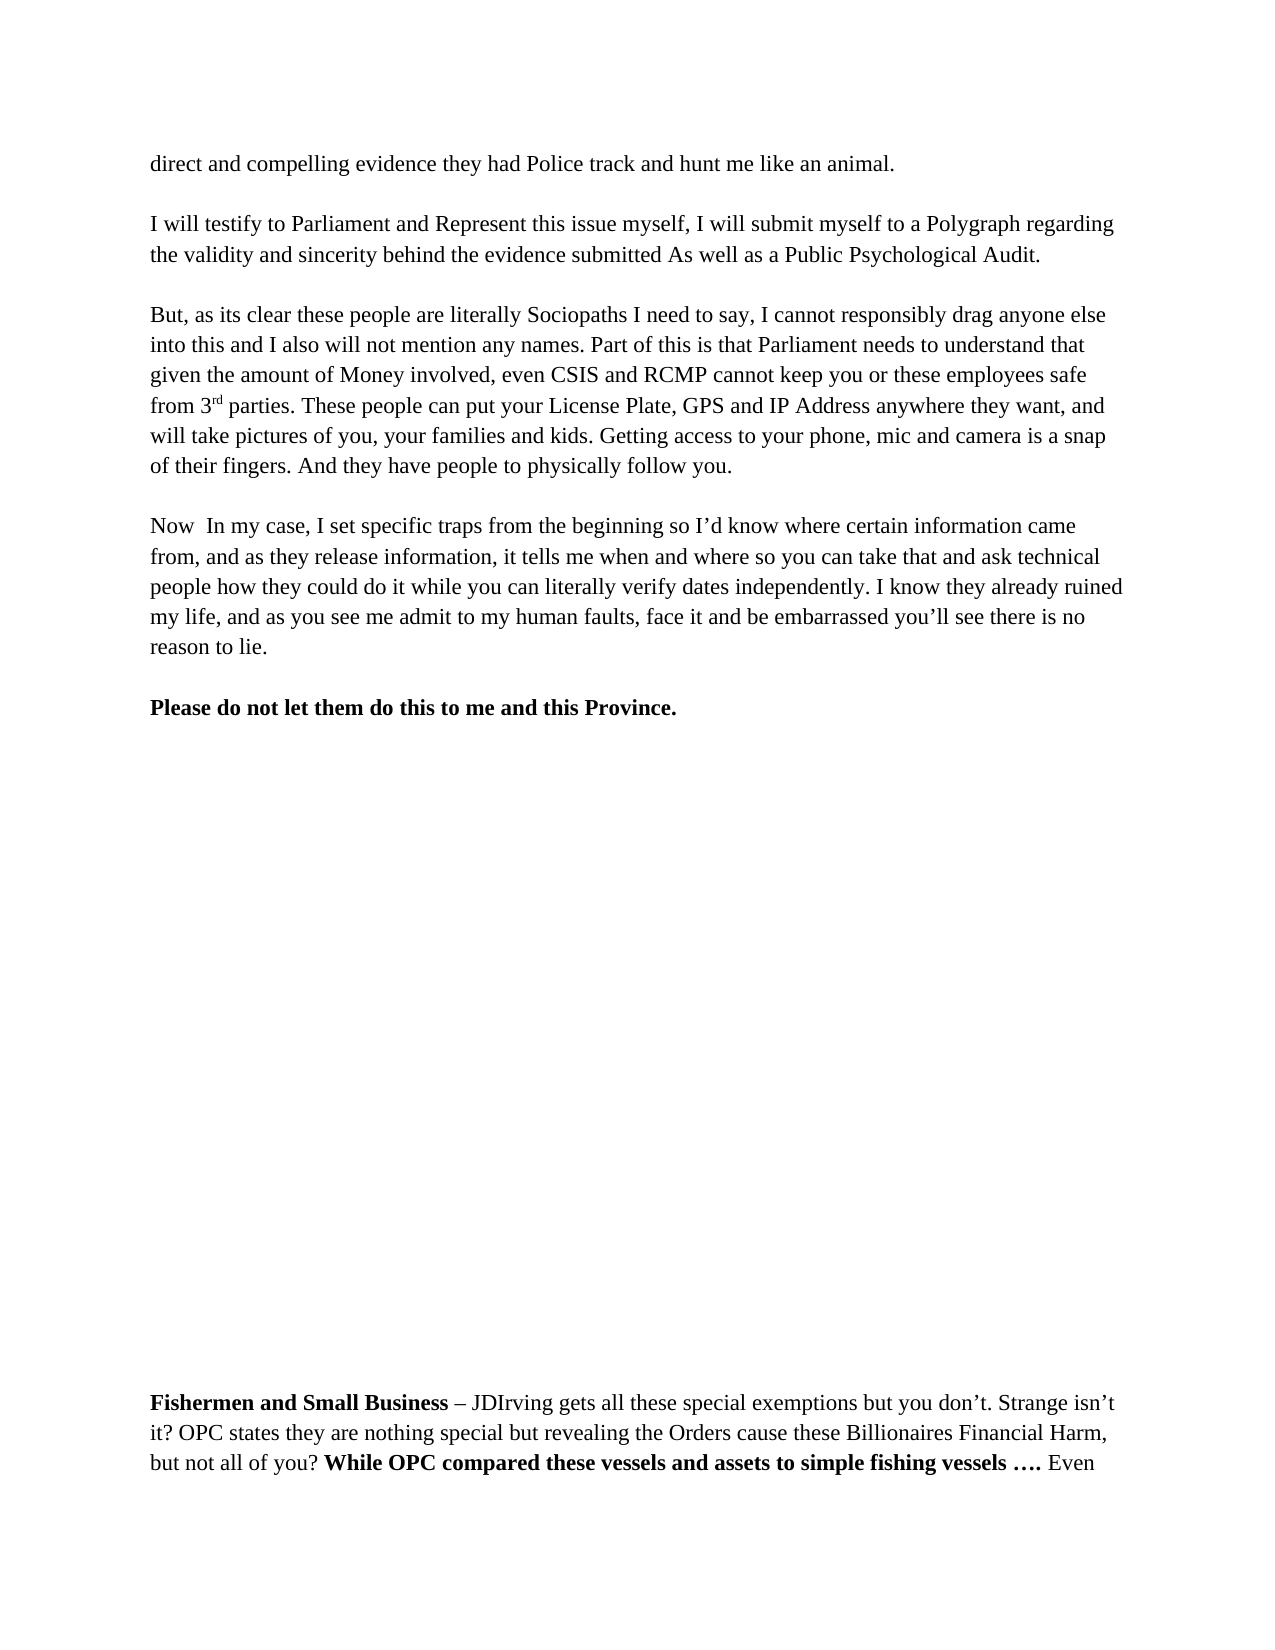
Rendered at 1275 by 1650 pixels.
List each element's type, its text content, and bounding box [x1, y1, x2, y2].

text Now In my case, I set specific traps from the beginning so I’d know where certain information came from, and as they release information, it tells me when and where so you can take that and ask technical people how they could do it while you can literally verify dates independently. I know they already ruined my life, and as you see me admit to my human faults, face it and be embarrassed you’ll see there is no reason to lie. [150, 512, 1125, 660]
text Please do not let them do this to me and this Province. [150, 694, 1125, 720]
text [150, 150, 1125, 176]
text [150, 1388, 1125, 1475]
text I will testify to Parliament and Represent this issue myself, I will submit myself to a Polygraph regarding the validity and sincerity behind the evidence submitted As well as a Public Psychological Audit. [150, 210, 1125, 267]
text But, as its clear these people are literally Sociopaths I need to say, I cannot responsibly drag anyone else into this and I also will not mention any names. Part of this is that Parliament needs to understand that given the amount of Money involved, even CSIS and RCMP cannot keep you or these employees safe from 3rd parties. These people can put your License Plate, GPS and IP Address anywhere they want, and will take pictures of you, your families and kids. Getting access to your phone, mic and camera is a snap of their fingers. And they have people to physically follow you. [150, 301, 1125, 478]
